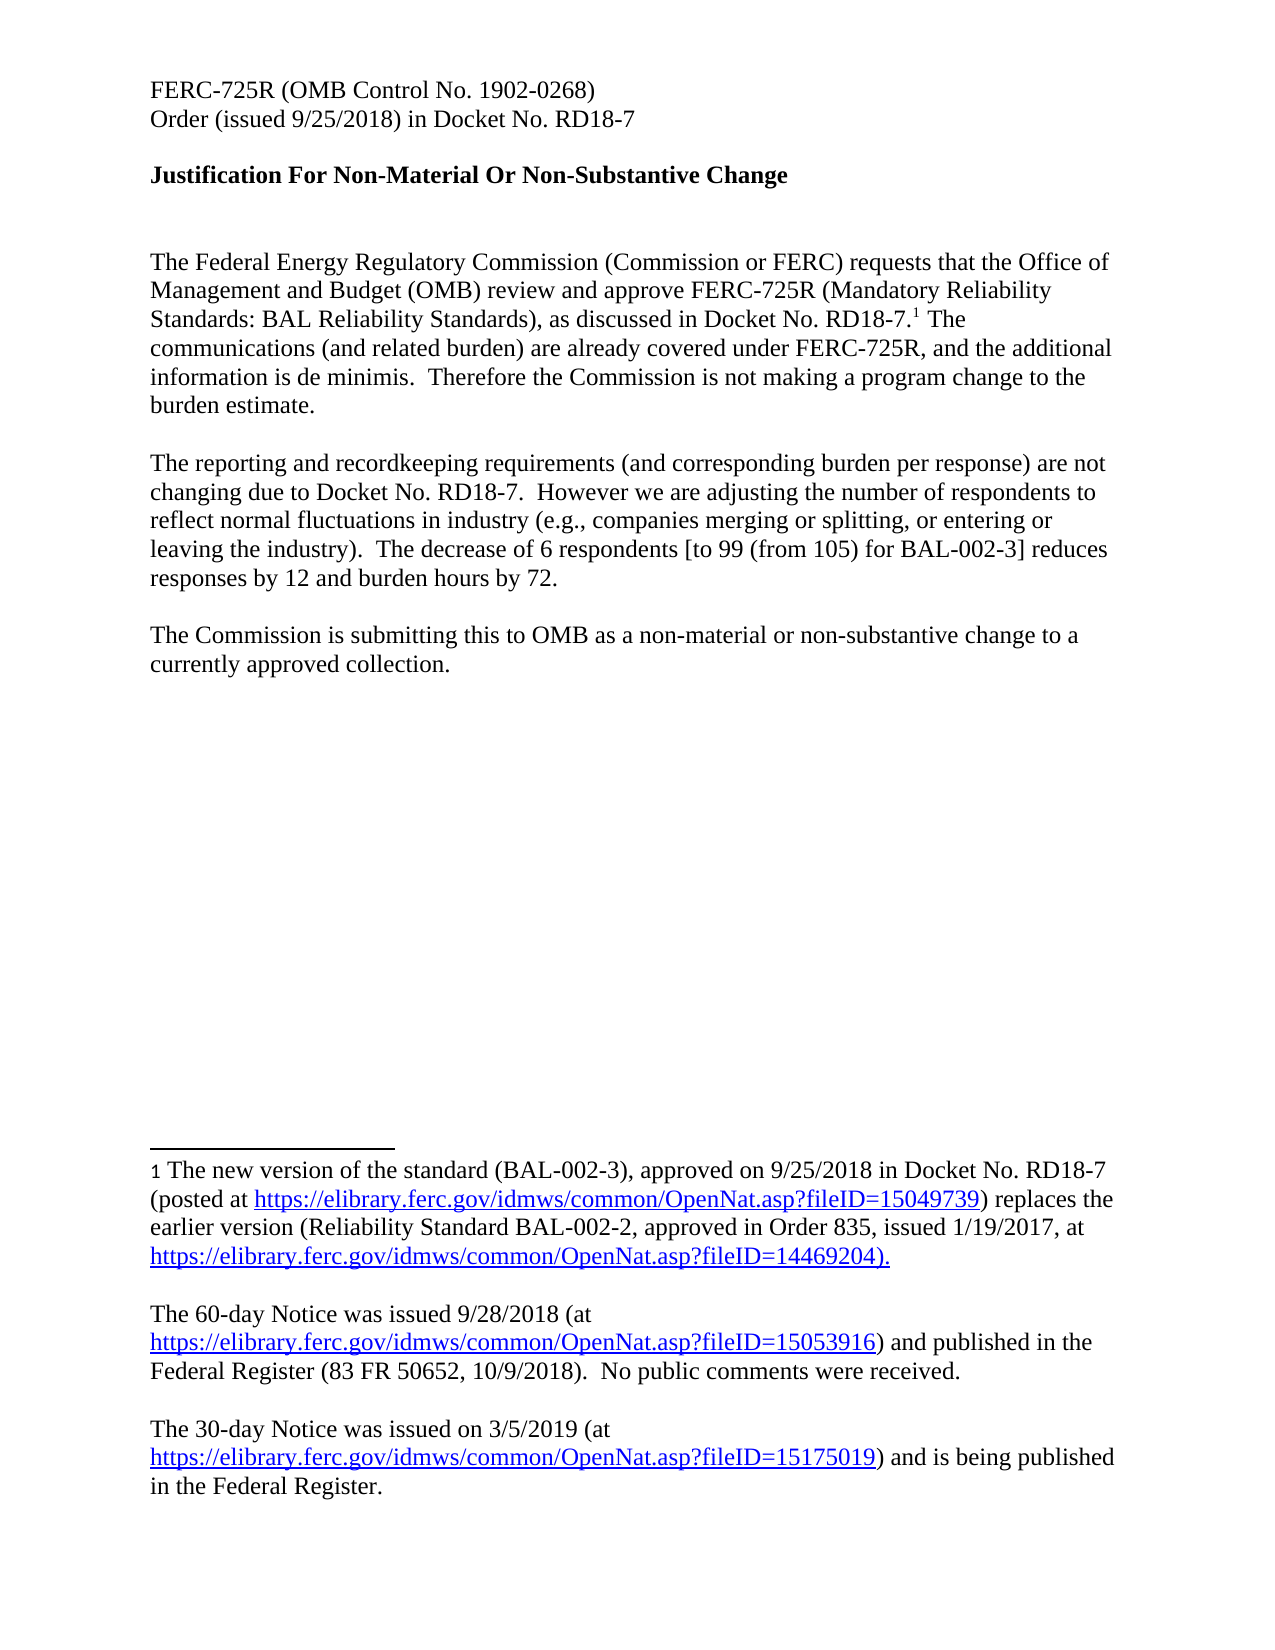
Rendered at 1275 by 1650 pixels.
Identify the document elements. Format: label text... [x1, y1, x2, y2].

text The Federal Energy Regulatory Commission (Commission or FERC) requests that the Office of Management and Budget (OMB) review and approve FERC-725R (Mandatory Reliability Standards: BAL Reliability Standards), as discussed in Docket No. RD18-7. The communications (and related burden) are already covered under FERC-725R, and the additional information is de minimis. Therefore the Commission is not making a program change to the burden estimate. [150, 247, 1125, 419]
text The Commission is submitting this to OMB as a non-material or non-substantive change to a currently approved collection. [150, 621, 1125, 678]
text The reporting and recordkeeping requirements (and corresponding burden per response) are not changing due to Docket No. RD18-7. However we are adjusting the number of respondents to reflect normal fluctuations in industry (e.g., companies merging or splitting, or entering or leaving the industry). The decrease of 6 respondents [to 99 (from 105) for BAL-002-3] reduces responses by 12 and burden hours by 72. [150, 448, 1125, 592]
text Justification For Non-Material Or Non-Substantive Change [150, 161, 1125, 189]
